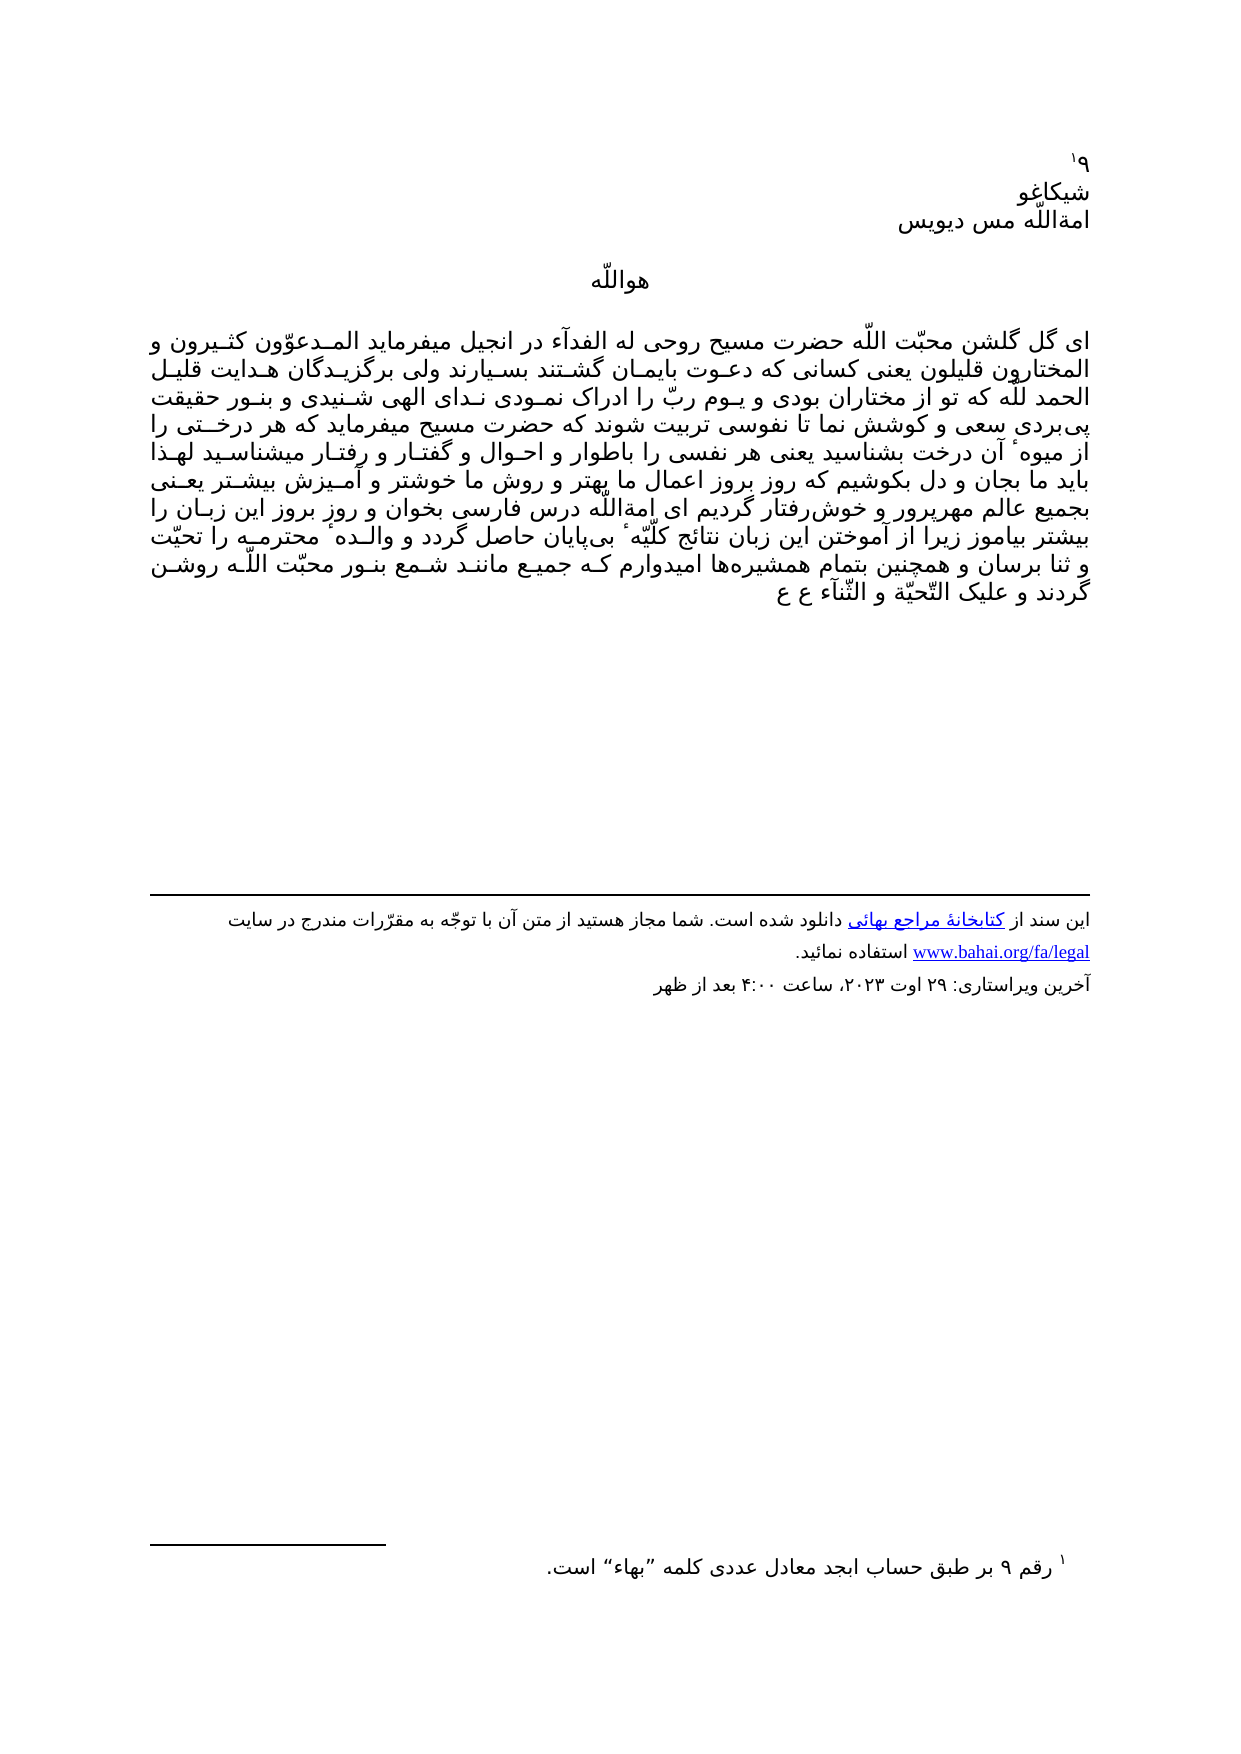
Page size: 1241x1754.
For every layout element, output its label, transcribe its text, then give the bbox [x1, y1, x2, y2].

text این سند از کتابخانهٔ مراجع بهائی دانلود شده است. شما مجاز هستید از متن آن با توجّه به مقرّرات مندرج در سایت www.bahai.org/fa/legal استفاده نمائید. [150, 909, 1090, 963]
text ای گل گلشن محبّت اللّه حضرت مسیح روحی له الفدآء در انجیل میفرماید المدعوّون کثیرون و المختارون قلیلون یعنی کسانی که دعوت بایمان گشتند بسیارند ولی برگزیدگان هدایت قلیل الحمد للّه که تو از مختاران بودی و یوم ربّ را ادراک نمودی ندای الهی شنیدی و بنور حقیقت پی‌بردی سعی و کوشش نما تا نفوسی تربیت شوند که حضرت مسیح میفرماید که هر درختی را از میوهٴ آن درخت بشناسید یعنی هر نفسی را باطوار و احوال و گفتار و رفتار میشناسید لهذا باید ما بجان و دل بکوشیم که روز بروز اعمال ما بهتر و روش ما خوشتر و آمیزش بیشتر یعنی بجمیع عالم مهرپرور و خوش‌رفتار گردیم ای امة‌اللّه درس فارسی بخوان و روز بروز این زبان را بیشتر بیاموز زیرا از آموختن این زبان نتائج کلّیّهٴ بی‌پایان حاصل گردد و والدهٴ محترمه را تحیّت و ثنا برسان و همچنین بتمام همشیره‌ها امیدوارم که جمیع مانند شمع بنور محبّت اللّه روشن گردند و علیک التّحیّة و الثّنآء ع ع [150, 327, 1090, 606]
text شیکاغو [150, 178, 1090, 206]
text آخرین ویراستاری: ۲۹ اوت ۲۰۲۳، ساعت ۴:۰۰ بعد از ظهر [150, 973, 1090, 995]
text امة‌اللّه مس دیویس [150, 206, 1090, 234]
text هواللّه [150, 266, 1090, 294]
text ٩۱ [150, 150, 1090, 178]
